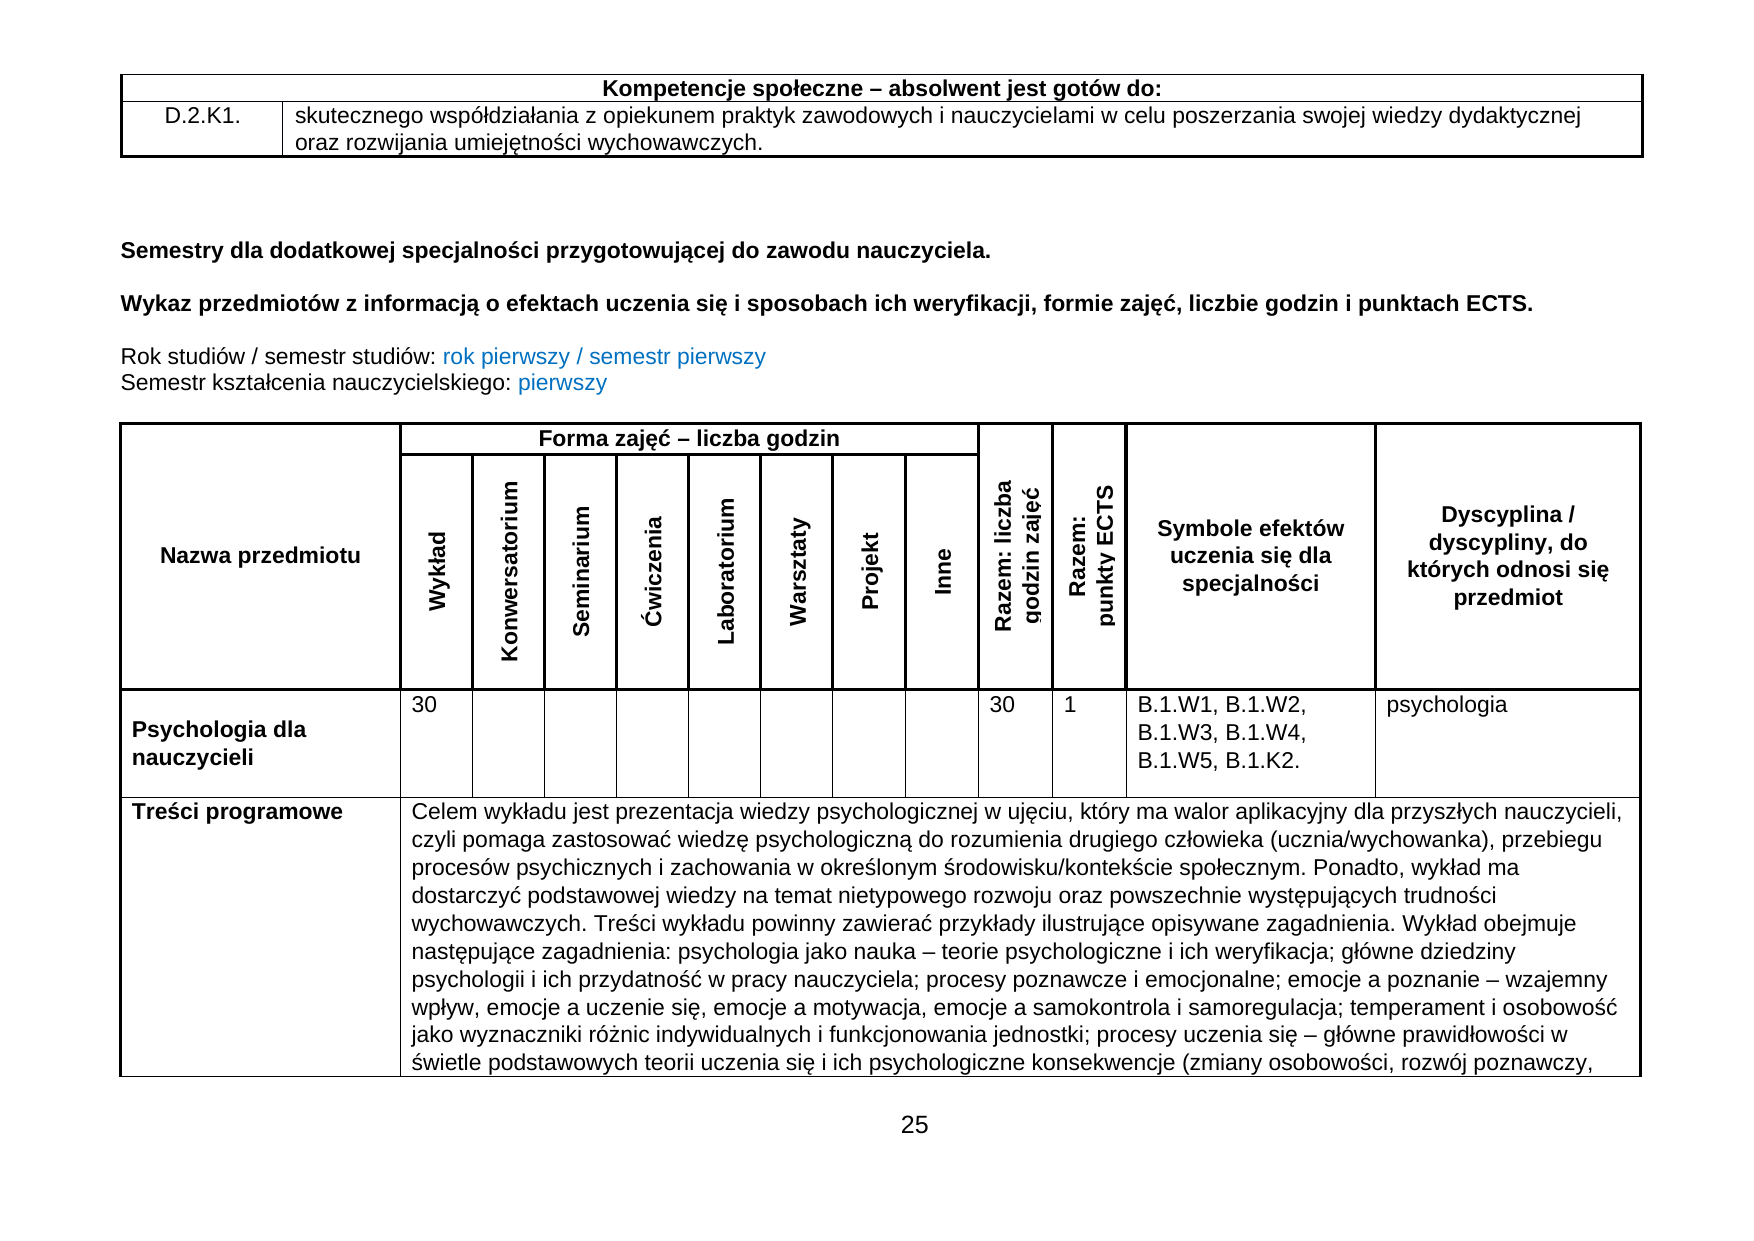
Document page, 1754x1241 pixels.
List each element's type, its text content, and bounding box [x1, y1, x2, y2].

table_header Forma zajęć – liczba godzin [402, 425, 977, 453]
table_cell Kompetencje społeczne – absolwent jest gotów do: [123, 75, 1641, 101]
table_cell [473, 691, 544, 797]
table_cell [689, 691, 760, 797]
text Wykaz przedmiotów z informacją o efektach uczenia się i sposobach ich weryfikacji, formie zajęć, liczbie godzin i punktach ECTS. [120, 290, 1679, 316]
table_cell 30 [979, 691, 1052, 797]
table_cell Konwersatorium [474, 456, 543, 688]
table_header Razem: liczba godzin zajęć [980, 425, 1051, 688]
table_cell Wykład [402, 456, 471, 688]
table_cell 30 [401, 691, 472, 797]
table_header Symbole efektów uczenia się dla specjalności [1128, 425, 1374, 688]
table_cell Projekt [834, 456, 904, 688]
table_cell [545, 691, 616, 797]
table_cell [906, 691, 978, 797]
table_cell skutecznego współdziałania z opiekunem praktyk zawodowych i nauczycielami w celu poszerzania swojej wiedzy dydaktycznej oraz rozwijania umiejętności wychowawczych. [283, 102, 1641, 155]
table_header Razem: punkty ECTS [1054, 425, 1124, 688]
text Semestry dla dodatkowej specjalności przygotowującej do zawodu nauczyciela. [120, 237, 1679, 263]
table_cell Seminarium [546, 456, 615, 688]
table_cell Psychologia dla nauczycieli [122, 691, 400, 797]
table_cell Ćwiczenia [618, 456, 687, 688]
text Semestr kształcenia nauczycielskiego: pierwszy [120, 369, 1679, 395]
table_cell psychologia [1376, 691, 1639, 797]
table_cell B.1.W1, B.1.W2, B.1.W3, B.1.W4, B.1.W5, B.1.K2. [1127, 691, 1375, 797]
table_header Nazwa przedmiotu [122, 425, 399, 688]
table_header Dyscyplina / dyscypliny, do których odnosi się przedmiot [1377, 425, 1639, 688]
table_cell Warsztaty [762, 456, 831, 688]
table_cell [833, 691, 905, 797]
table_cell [401, 798, 1639, 1076]
table_cell 1 [1053, 691, 1126, 797]
table_cell Laboratorium [690, 456, 759, 688]
table_cell D.2.K1. [123, 102, 282, 155]
table_cell [617, 691, 688, 797]
table_cell Inne [907, 456, 977, 688]
table_cell Treści programowe [122, 798, 400, 1076]
text Rok studiów / semestr studiów: rok pierwszy / semestr pierwszy [120, 343, 1679, 369]
table_cell [761, 691, 832, 797]
